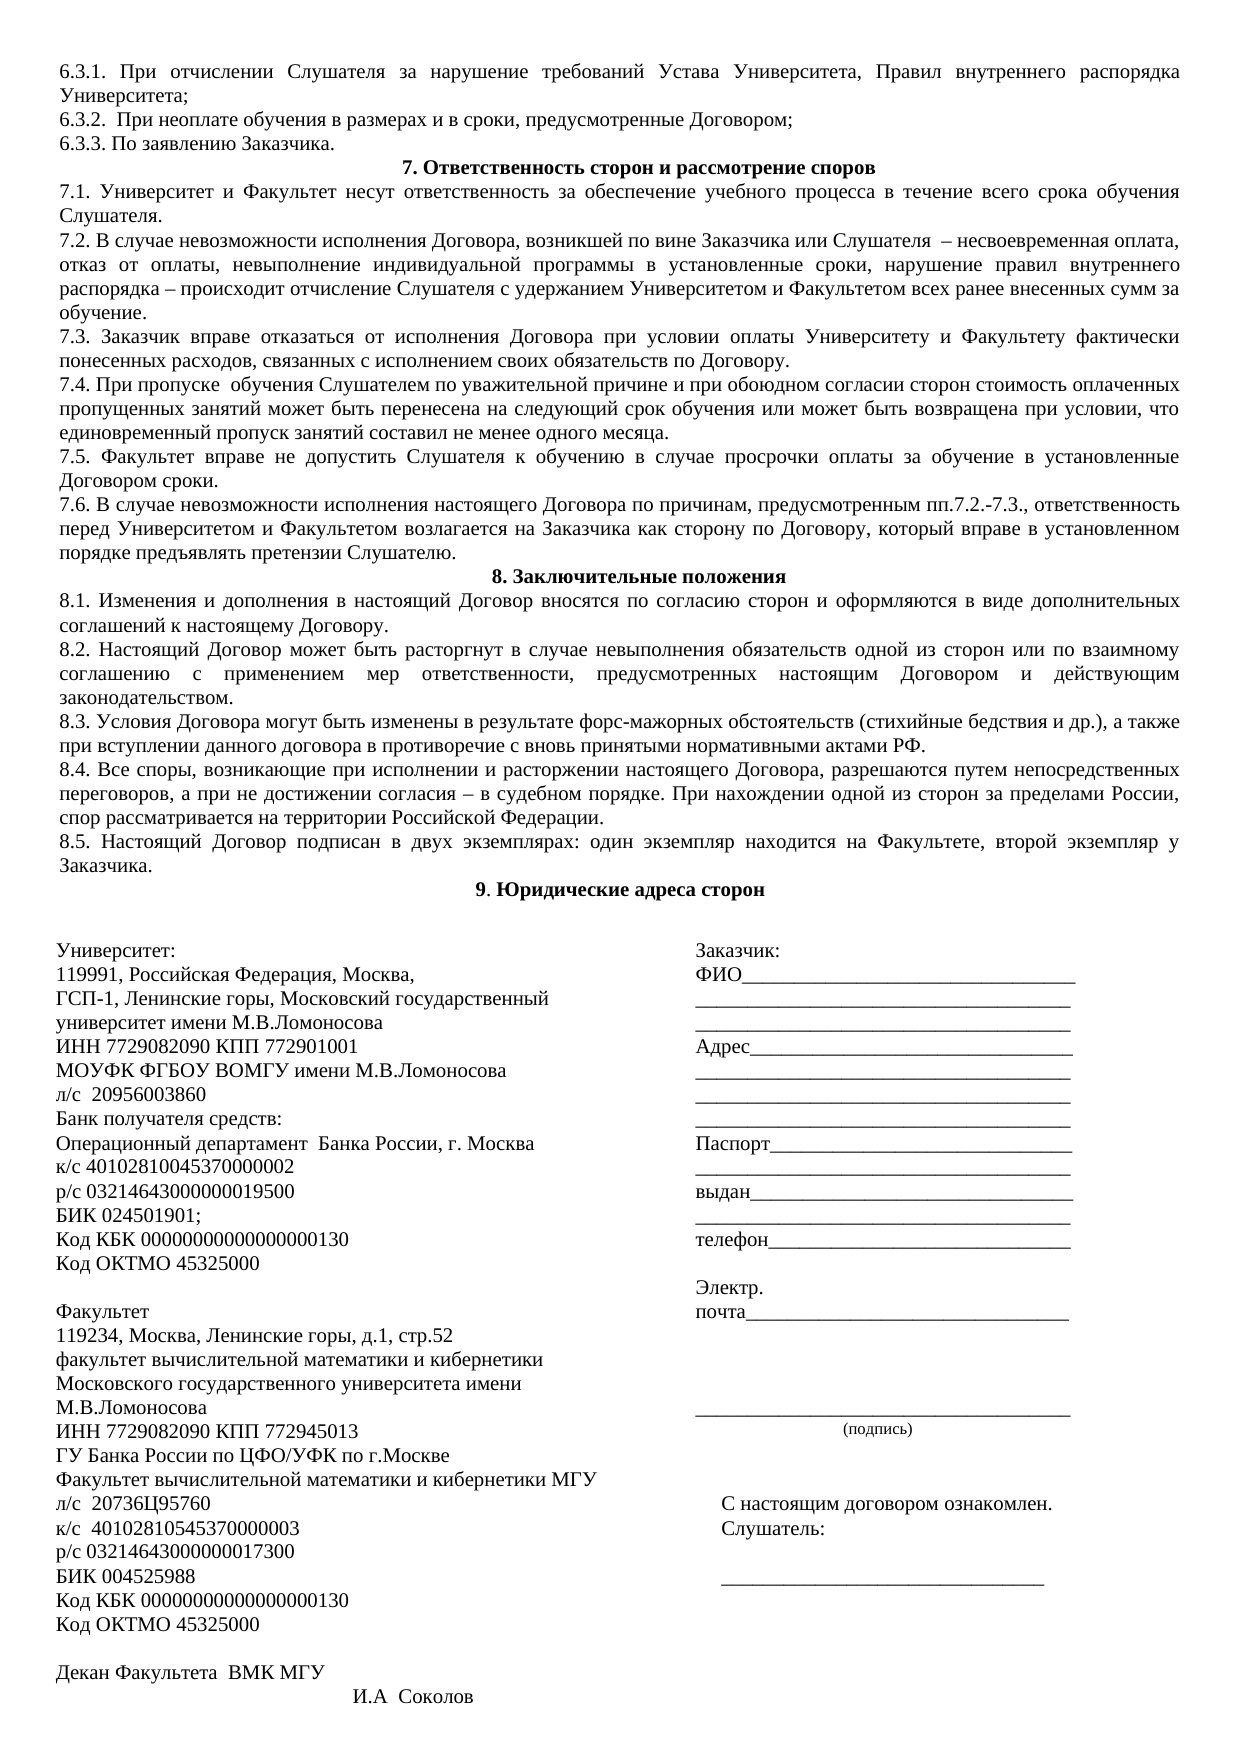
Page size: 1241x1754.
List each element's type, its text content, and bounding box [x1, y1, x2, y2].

text 6.3.3. По заявлению Заказчика. [59, 131, 1181, 155]
text 8.2. Настоящий Договор может быть расторгнут в случае невыполнения обязательств одной из сторон или по взаимному соглашению с применением мер ответственности, предусмотренных настоящим Договором и действующим законодательством. [59, 637, 1181, 709]
text 8.1. Изменения и дополнения в настоящий Договор вносятся по согласию сторон и оформляются в виде дополнительных соглашений к настоящему Договору. [59, 588, 1181, 637]
text 7.3. Заказчик вправе отказаться от исполнения Договора при условии оплаты Университету и Факультету фактически понесенных расходов, связанных с исполнением своих обязательств по Договору. [59, 324, 1181, 372]
text 7. Ответственность сторон и рассмотрение споров [97, 155, 1181, 179]
text 7.6. В случае невозможности исполнения настоящего Договора по причинам, предусмотренным пп.7.2.-7.3., ответственность перед Университетом и Факультетом возлагается на Заказчика как сторону по Договору, который вправе в установленном порядке предъявлять претензии Слушателю. [59, 492, 1181, 564]
text 7.1. Университет и Факультет несут ответственность за обеспечение учебного процесса в течение всего срока обучения Слушателя. [59, 179, 1181, 227]
text 7.4. При пропуске обучения Слушателем по уважительной причине и при обоюдном согласии сторон стоимость оплаченных пропущенных занятий может быть перенесена на следующий срок обучения или может быть возвращена при условии, что единовременный пропуск занятий составил не менее одного месяца. [59, 372, 1181, 444]
text 7.2. В случае невозможности исполнения Договора, возникшей по вине Заказчика или Слушателя – несвоевременная оплата, отказ от оплаты, невыполнение индивидуальной программы в установленные сроки, нарушение правил внутреннего распорядка – происходит отчисление Слушателя с удержанием Университетом и Факультетом всех ранее внесенных сумм за обучение. [59, 227, 1181, 324]
text 8.5. Настоящий Договор подписан в двух экземплярах: один экземпляр находится на Факультете, второй экземпляр у Заказчика. [59, 829, 1181, 877]
text 6.3.1. При отчислении Слушателя за нарушение требований Устава Университета, Правил внутреннего распорядка Университета; [59, 59, 1181, 107]
text 8. Заключительные положения [97, 564, 1181, 588]
text 9. Юридические адреса сторон [59, 877, 1181, 901]
text 7.5. Факультет вправе не допустить Слушателя к обучению в случае просрочки оплаты за обучение в установленные Договором сроки. [59, 444, 1181, 492]
text 8.3. Условия Договора могут быть изменены в результате форс-мажорных обстоятельств (стихийные бедствия и др.), а также при вступлении данного договора в противоречие с вновь принятыми нормативными актами РФ. [59, 709, 1181, 757]
text 8.4. Все споры, возникающие при исполнении и расторжении настоящего Договора, разрешаются путем непосредственных переговоров, а при не достижении согласия – в судебном порядке. При нахождении одной из сторон за пределами России, спор рассматривается на территории Российской Федерации. [59, 757, 1181, 829]
text 6.3.2. При неоплате обучения в размерах и в сроки, предусмотренные Договором; [59, 107, 1181, 131]
